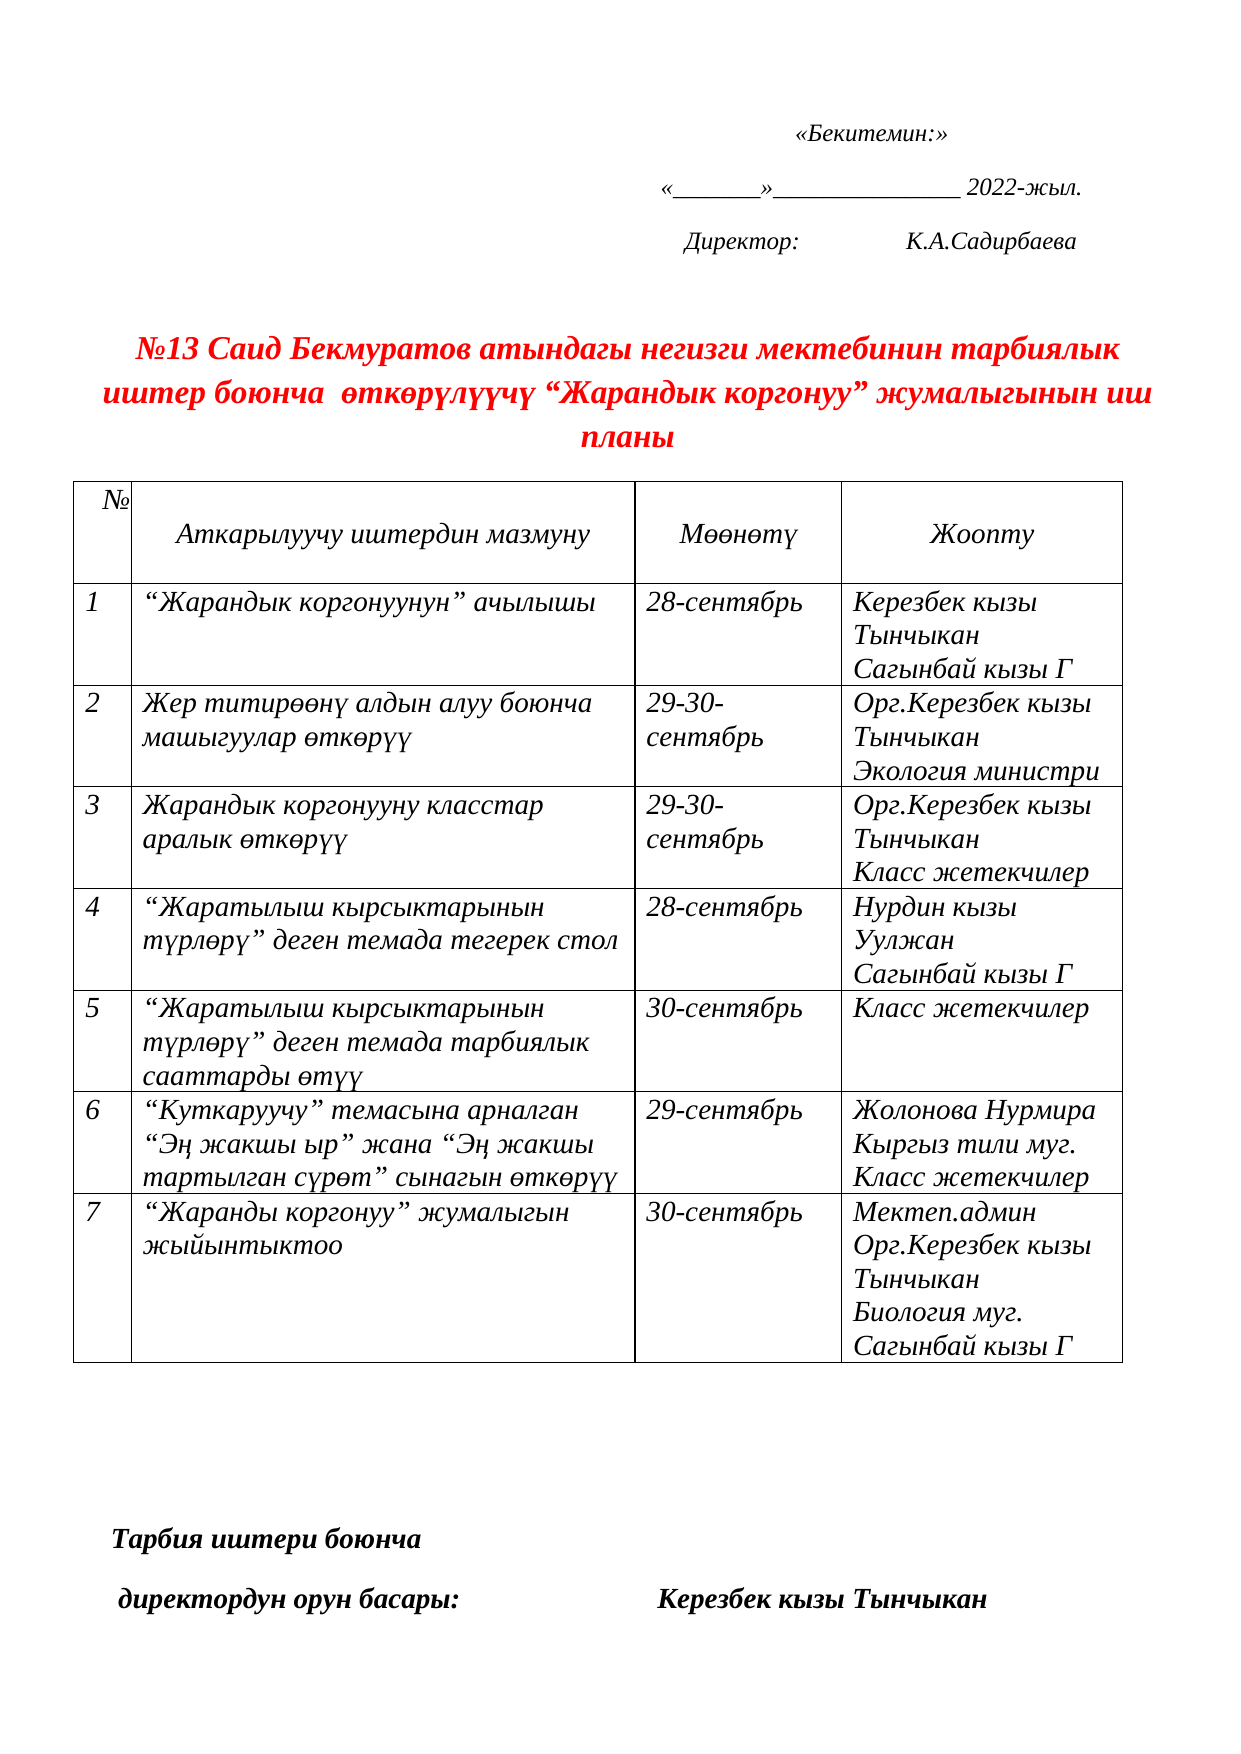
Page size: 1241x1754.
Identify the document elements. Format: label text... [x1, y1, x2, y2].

table_cell 30-сентябрь [636, 1194, 841, 1362]
table_cell “Жаратылыш кырсыктарынын түрлөрү” деген темада тарбиялык сааттарды өтүү [132, 991, 634, 1091]
table_cell Орг.Керезбек кызы Тынчыкан Класс жетекчилер [842, 787, 1122, 888]
table_cell “Куткаруучу” темасына арналган “Эң жакшы ыр” жана “Эң жакшы тартылган сүрөт” сынагын өткөрүү [132, 1092, 634, 1193]
table_cell 29-30-сентябрь [636, 686, 841, 786]
table_cell 28-сентябрь [636, 889, 841, 989]
table_cell 4 [74, 889, 131, 989]
table_cell Жарандык коргонууну класстар аралык өткөрүү [132, 787, 634, 888]
table_cell “Жарандык коргонуунун” ачылышы [132, 584, 634, 684]
table_cell 29-сентябрь [636, 1092, 841, 1193]
table_cell 30-сентябрь [636, 991, 841, 1091]
table_cell Жер титирөөнү алдын алуу боюнча машыгуулар өткөрүү [132, 686, 634, 786]
text «Бекитемин:» [89, 118, 1167, 147]
table_cell Нурдин кызы Уулжан Сагынбай кызы Г [842, 889, 1122, 989]
table_cell 6 [74, 1092, 131, 1193]
table_cell Жолонова Нурмира Кыргыз тили муг. Класс жетекчилер [842, 1092, 1122, 1193]
table_header Жоопту [842, 482, 1122, 583]
table_cell Керезбек кызы Тынчыкан Сагынбай кызы Г [842, 584, 1122, 684]
table_cell “Жаратылыш кырсыктарынын түрлөрү” деген темада тегерек стол [132, 889, 634, 989]
text Тарбия иштери боюнча [89, 1522, 1167, 1555]
table_cell 1 [74, 584, 131, 684]
table_cell Орг.Керезбек кызы Тынчыкан Экология министри [842, 686, 1122, 786]
text директордун орун басары: Керезбек кызы Тынчыкан [89, 1581, 1167, 1614]
table_cell 5 [74, 991, 131, 1091]
table_cell Мектеп.админ Орг.Керезбек кызы Тынчыкан Биология муг. Сагынбай кызы Г [842, 1194, 1122, 1362]
table_header Мөөнөтү [636, 482, 841, 583]
table_header Аткарылуучу иштердин мазмуну [132, 482, 634, 583]
table_cell 7 [74, 1194, 131, 1362]
table_cell 28-сентябрь [636, 584, 841, 684]
table_cell 29-30-сентябрь [636, 787, 841, 888]
table_header № [74, 482, 131, 583]
text Директор: К.А.Садирбаева [89, 226, 1167, 254]
text «_______»_______________ 2022-жыл. [89, 172, 1167, 201]
text №13 Саид Бекмуратов атындагы негизги мектебинин тарбиялык иштер боюнча өткөрүлүүчү “Жарандык коргонуу” жумалыгынын иш планы [89, 328, 1167, 454]
table_cell 2 [74, 686, 131, 786]
table_cell “Жаранды коргонуу” жумалыгын жыйынтыктоо [132, 1194, 634, 1362]
table_cell 3 [74, 787, 131, 888]
table_cell Класс жетекчилер [842, 991, 1122, 1091]
